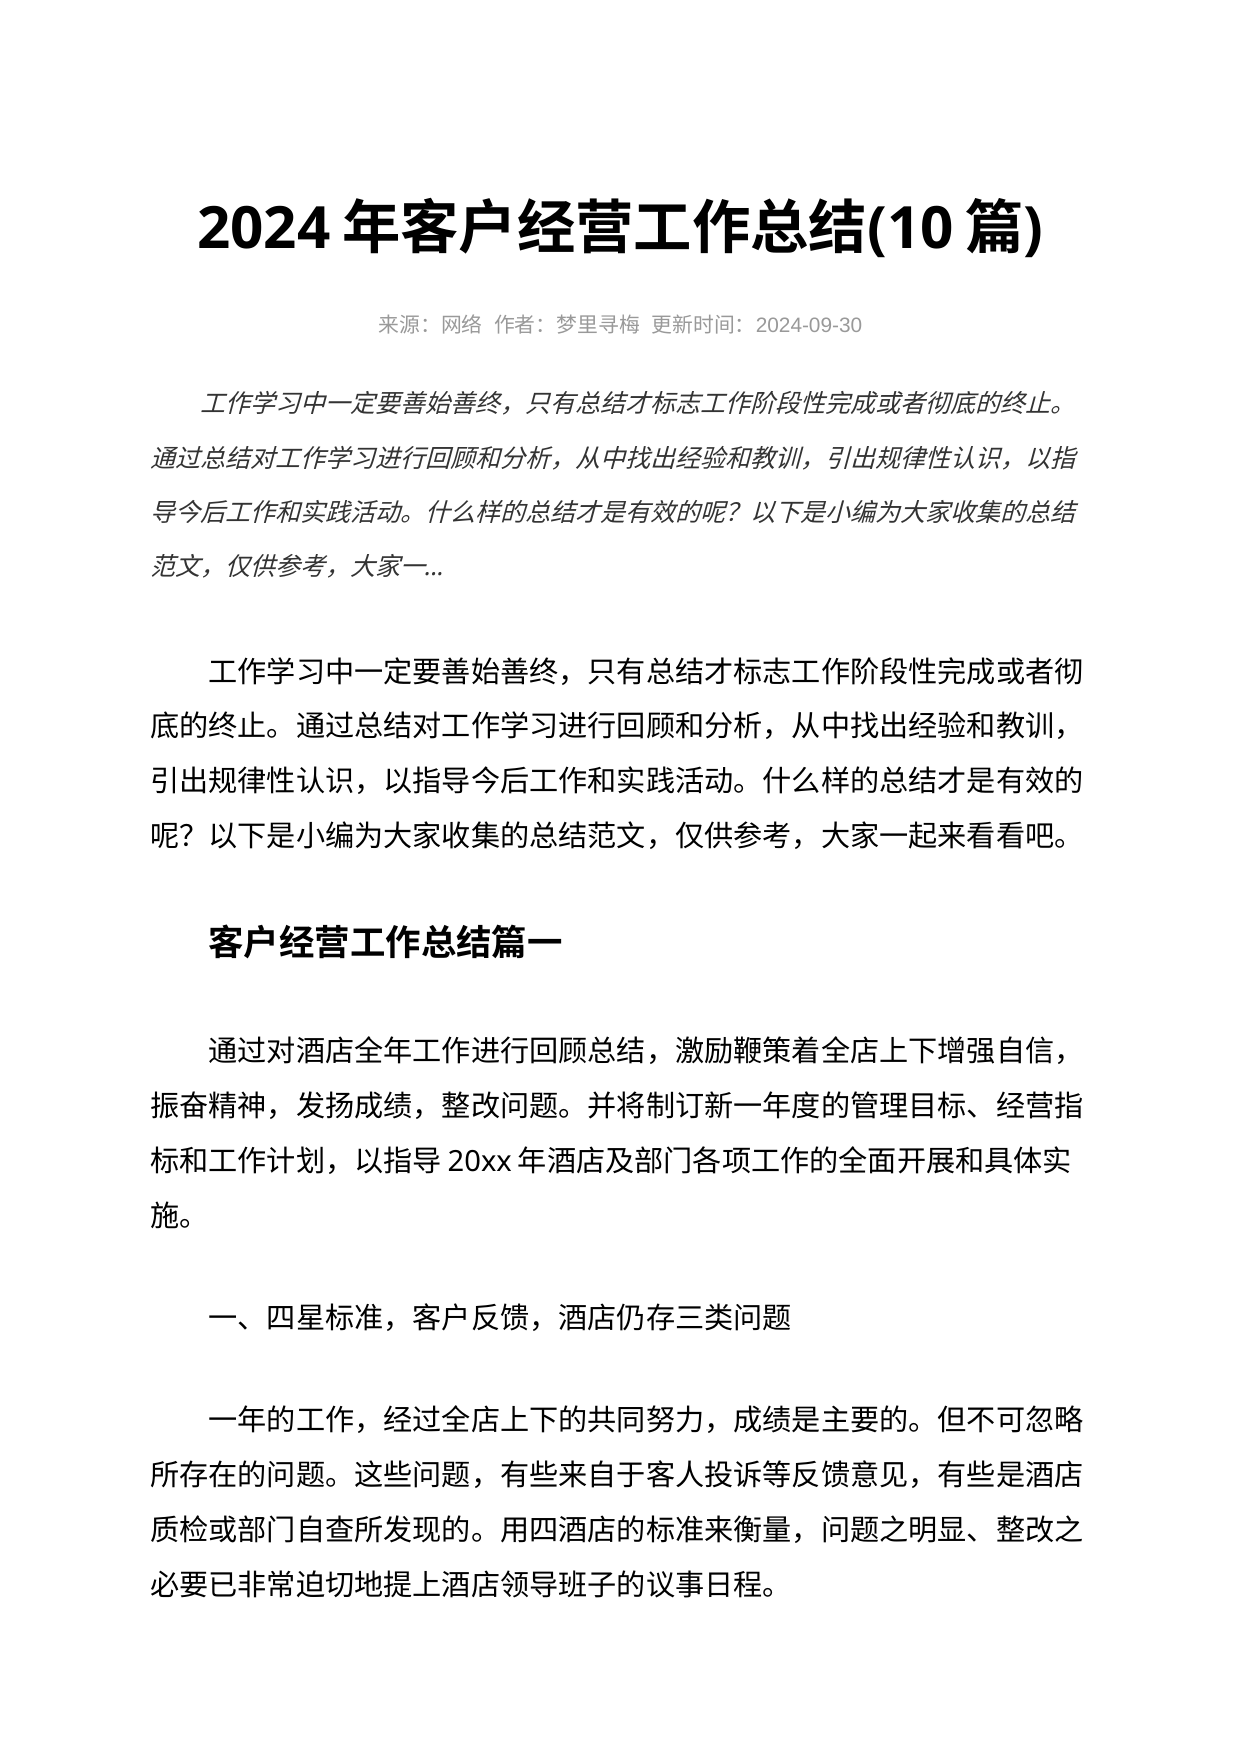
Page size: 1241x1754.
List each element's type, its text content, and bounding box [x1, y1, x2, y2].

text 工作学习中一定要善始善终，只有总结才标志工作阶段性完成或者彻底的终止。通过总结对工作学习进行回顾和分析，从中找出经验和教训，引出规律性认识，以指导今后工作和实践活动。什么样的总结才是有效的呢？以下是小编为大家收集的总结范文，仅供参考，大家一... [150, 384, 1090, 583]
text 一年的工作，经过全店上下的共同努力，成绩是主要的。但不可忽略所存在的问题。这些问题，有些来自于客人投诉等反馈意见，有些是酒店质检或部门自查所发现的。用四酒店的标准来衡量，问题之明显、整改之必要已非常迫切地提上酒店领导班子的议事日程。 [150, 1396, 1090, 1603]
text 来源：网络 作者：梦里寻梅 更新时间：2024-09-30 [150, 313, 1090, 337]
text 通过对酒店全年工作进行回顾总结，激励鞭策着全店上下增强自信，振奋精神，发扬成绩，整改问题。并将制订新一年度的管理目标、经营指标和工作计划，以指导20xx年酒店及部门各项工作的全面开展和具体实施。 [150, 1028, 1090, 1235]
subtitle 2024年客户经营工作总结(10篇) [150, 181, 1090, 266]
text 工作学习中一定要善始善终，只有总结才标志工作阶段性完成或者彻底的终止。通过总结对工作学习进行回顾和分析，从中找出经验和教训，引出规律性认识，以指导今后工作和实践活动。什么样的总结才是有效的呢？以下是小编为大家收集的总结范文，仅供参考，大家一起来看看吧。 [150, 648, 1090, 855]
text 一、四星标准，客户反馈，酒店仍存三类问题 [150, 1294, 1090, 1337]
text 客户经营工作总结篇一 [150, 914, 1090, 966]
